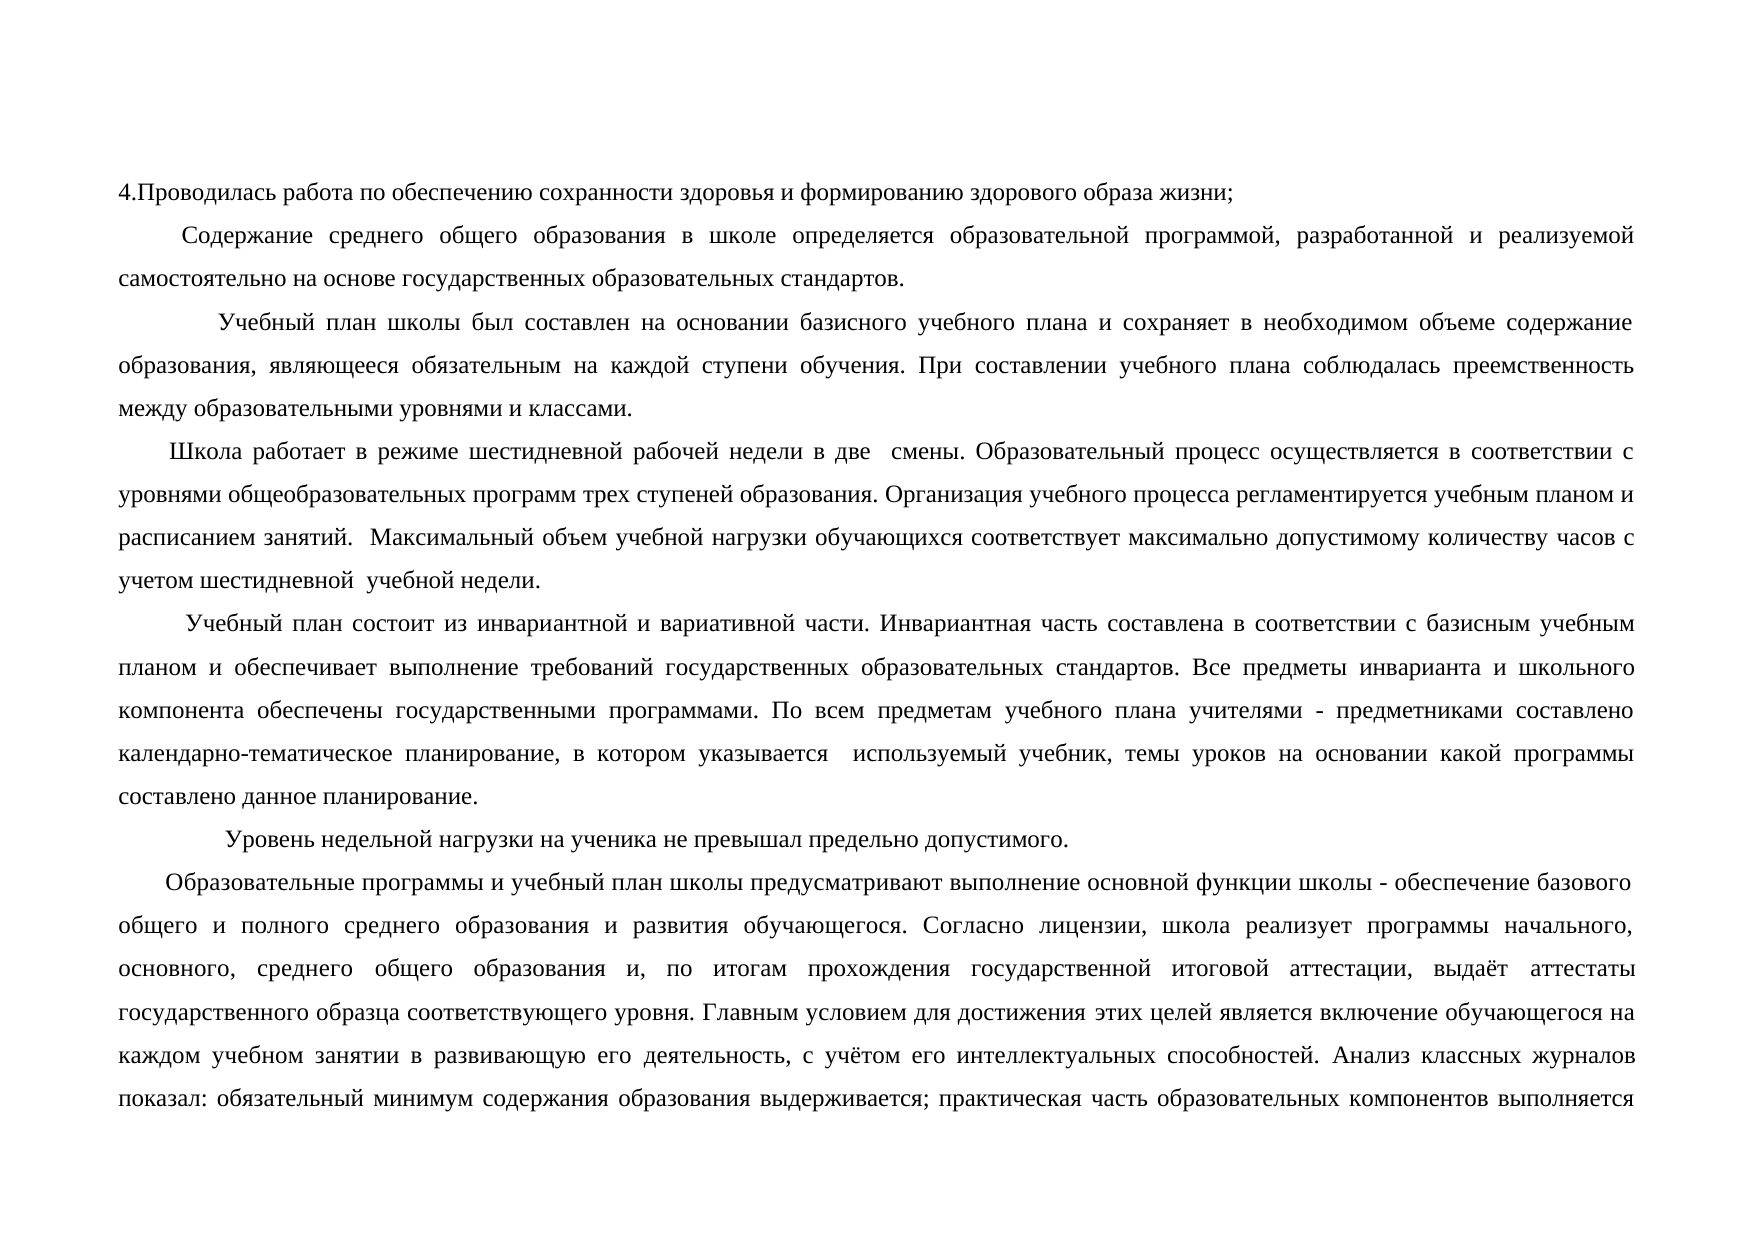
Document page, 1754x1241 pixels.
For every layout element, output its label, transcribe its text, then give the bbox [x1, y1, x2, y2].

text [118, 867, 1636, 1112]
text Содержание среднего общего образования в школе определяется образовательной программой, разработанной и реализуемой самостоятельно на основе государственных образовательных стандартов. [118, 220, 1636, 292]
title Учебный план состоит из инвариантной и вариативной части. Инвариантная часть составлена в соответствии с базисным учебным планом и обеспечивает выполнение требований государственных образовательных стандартов. Все предметы инварианта и школьного компонента обеспечены государственными программами. По всем предметам учебного плана учителями - предметниками составлено календарно-тематическое планирование, в котором указывается используемый учебник, темы уроков на основании какой программы составлено данное планирование. [118, 608, 1636, 810]
title Учебный план школы был составлен на основании базисного учебного плана и сохраняет в необходимом объеме содержание образования, являющееся обязательным на каждой ступени обучения. При составлении учебного плана соблюдалась преемственность между образовательными уровнями и классами. [118, 307, 1636, 422]
title Уровень недельной нагрузки на ученика не превышал предельно допустимого. [118, 824, 1636, 853]
text 4.Проводилась работа по обеспечению сохранности здоровья и формированию здорового образа жизни; [118, 177, 1636, 206]
title Школа работает в режиме шестидневной рабочей недели в две смены. Образовательный процесс осуществляется в соответствии с уровнями общеобразовательных программ трех ступеней образования. Организация учебного процесса регламентируется учебным планом и расписанием занятий. Максимальный объем учебной нагрузки обучающихся соответствует максимально допустимому количеству часов с учетом шестидневной учебной недели. [118, 436, 1636, 594]
